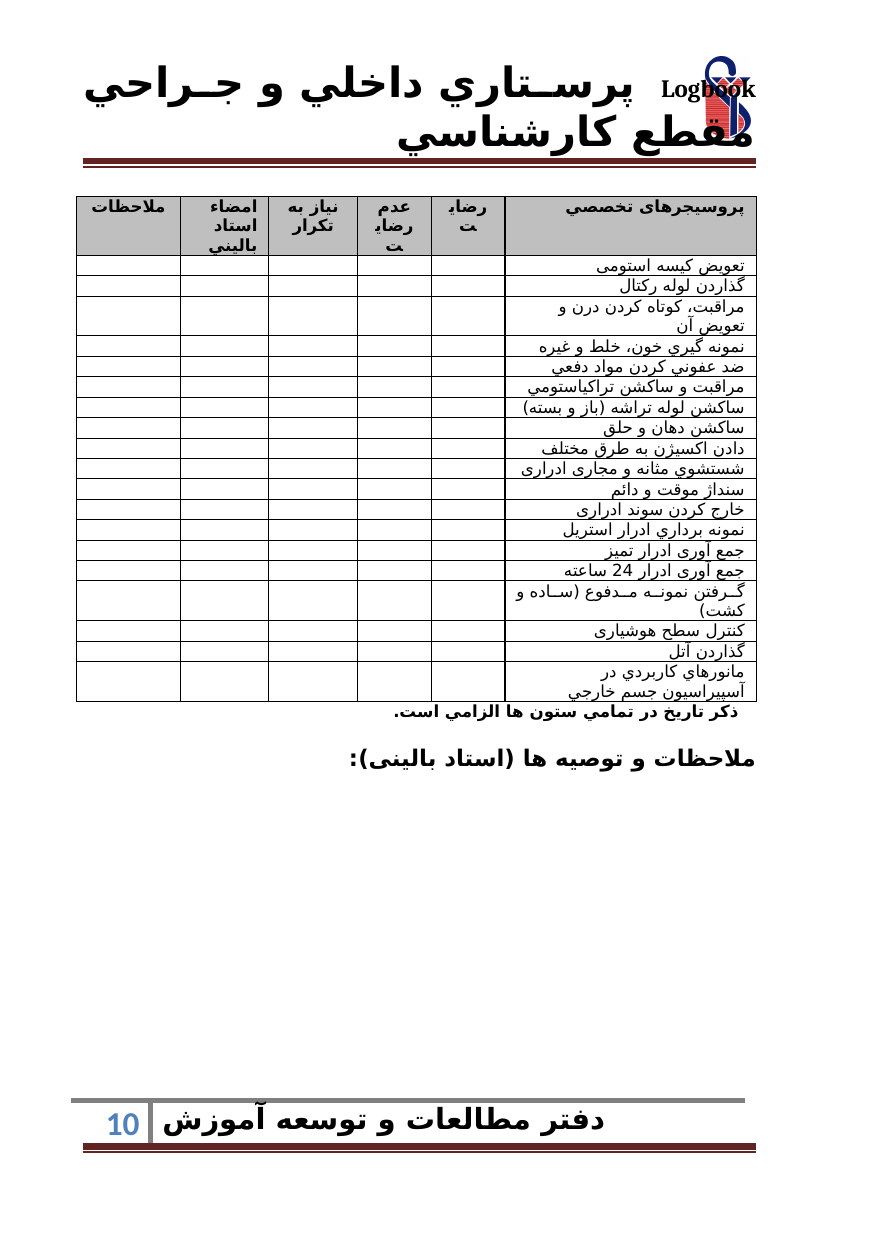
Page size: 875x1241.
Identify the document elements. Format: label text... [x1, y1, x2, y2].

table_cell [77, 398, 180, 417]
table_cell [358, 377, 431, 397]
table_cell [181, 357, 268, 376]
table_cell [358, 662, 431, 701]
table_cell [181, 398, 268, 417]
table_cell [77, 276, 180, 296]
table_cell جمع آوری ادرار 24 ساعته [506, 561, 756, 580]
table_cell [432, 336, 504, 356]
table_cell [77, 621, 180, 641]
table_cell [269, 662, 357, 701]
table_header رضايت [432, 197, 504, 255]
table_cell دادن اکسیژن به طرق مختلف [506, 439, 756, 458]
table_cell [181, 621, 268, 641]
table_cell [181, 520, 268, 539]
table_cell [432, 439, 504, 458]
text ذكر تاريخ در تمامي ستون ها الزامي است. [83, 702, 756, 721]
table_cell [77, 336, 180, 356]
table_cell [358, 520, 431, 539]
table_cell نمونه برداري ادرار استريل [506, 520, 756, 539]
table_cell [358, 357, 431, 376]
table_cell [432, 377, 504, 397]
table_cell [269, 621, 357, 641]
table_cell [432, 459, 504, 478]
table_cell [181, 541, 268, 560]
table_cell مانورهاي كاربردي در آسپيراسيون جسم خارجي [506, 662, 756, 701]
table_cell [358, 561, 431, 580]
picture [706, 86, 710, 96]
table_header ملاحظات [77, 197, 180, 255]
table_cell [77, 520, 180, 539]
table_cell گرفتن نمونه مدفوع (ساده و كشت) [506, 581, 756, 620]
table_cell [181, 561, 268, 580]
table_cell ضد عفوني كردن مواد دفعي [506, 357, 756, 376]
table_cell [432, 541, 504, 560]
table_cell [269, 336, 357, 356]
table_cell تعویض کیسه استومی [506, 256, 756, 275]
table_cell [432, 621, 504, 641]
text ملاحظات و توصيه ها (استاد بالینی): [83, 745, 756, 772]
table_cell [269, 276, 357, 296]
table_cell [77, 439, 180, 458]
table_cell [269, 520, 357, 539]
table_cell جمع آوری ادرار تمیز [506, 541, 756, 560]
table_cell مراقبت و ساكشن تراكياستومي [506, 377, 756, 397]
table_cell [358, 621, 431, 641]
table_cell [77, 459, 180, 478]
table_cell [269, 642, 357, 661]
table_cell [181, 581, 268, 620]
table_cell شستشوي مثانه و مجاری ادراری [506, 459, 756, 478]
table_cell [358, 398, 431, 417]
table_cell [77, 561, 180, 580]
table_cell [269, 561, 357, 580]
table_cell [77, 377, 180, 397]
table_cell [432, 642, 504, 661]
table_cell [181, 418, 268, 437]
table_cell ساکشن لوله تراشه (باز و بسته) [506, 398, 756, 417]
table_cell [181, 336, 268, 356]
table_cell [269, 398, 357, 417]
table_cell [269, 541, 357, 560]
table_cell [269, 479, 357, 499]
table_cell [181, 662, 268, 701]
table_cell ساکشن دهان و حلق [506, 418, 756, 437]
table_cell [269, 459, 357, 478]
table_cell [77, 297, 180, 335]
table_cell [432, 479, 504, 499]
table_cell [269, 256, 357, 275]
table_cell خارج کردن سوند ادراری [506, 500, 756, 519]
table_cell [269, 500, 357, 519]
table_cell [77, 581, 180, 620]
table_header نياز به تكرار [269, 197, 357, 255]
table_cell [77, 479, 180, 499]
table_cell [432, 418, 504, 437]
table_cell [77, 642, 180, 661]
table_cell کنترل سطح هوشیاری [506, 621, 756, 641]
table_cell [269, 357, 357, 376]
table_header پروسیجرهای تخصصي [506, 197, 756, 255]
table_cell مراقبت، کوتاه کردن درن و تعویض آن [506, 297, 756, 335]
table_cell [358, 581, 431, 620]
table_cell [269, 439, 357, 458]
table_cell [432, 520, 504, 539]
table_header امضاء استاد باليني [181, 197, 268, 255]
table_cell [358, 439, 431, 458]
picture [704, 56, 752, 139]
table_cell [358, 459, 431, 478]
table_cell [358, 256, 431, 275]
table_cell [432, 500, 504, 519]
table_cell [181, 642, 268, 661]
table_cell [269, 581, 357, 620]
table_cell [432, 276, 504, 296]
table_cell نمونه گيري خون، خلط و غيره [506, 336, 756, 356]
table_cell [181, 459, 268, 478]
table_cell [432, 357, 504, 376]
table_cell [432, 256, 504, 275]
table_cell [358, 500, 431, 519]
table_cell [432, 297, 504, 335]
table_cell [77, 418, 180, 437]
table_cell [358, 276, 431, 296]
table_cell [358, 297, 431, 335]
table_cell [181, 500, 268, 519]
table_cell سنداژ موقت و دائم [506, 479, 756, 499]
table_cell [269, 377, 357, 397]
table_cell [269, 297, 357, 335]
table_cell [432, 561, 504, 580]
table_cell [358, 336, 431, 356]
table_cell [432, 581, 504, 620]
table_cell [181, 297, 268, 335]
table_cell [181, 256, 268, 275]
table_cell [432, 398, 504, 417]
table_cell گذاردن آتل [506, 642, 756, 661]
table_cell [181, 479, 268, 499]
table_cell [269, 418, 357, 437]
table_cell [77, 662, 180, 701]
table_cell [77, 256, 180, 275]
table_cell [77, 357, 180, 376]
table_cell [358, 479, 431, 499]
table_cell [432, 662, 504, 701]
table_cell [358, 541, 431, 560]
table_cell [181, 439, 268, 458]
table_header عدم رضايت [358, 197, 431, 255]
table_cell [358, 642, 431, 661]
table_cell [181, 377, 268, 397]
table_cell گذاردن لوله ركتال [506, 276, 756, 296]
table_cell [77, 541, 180, 560]
table_cell [77, 500, 180, 519]
table_cell [358, 418, 431, 437]
table_cell [181, 276, 268, 296]
